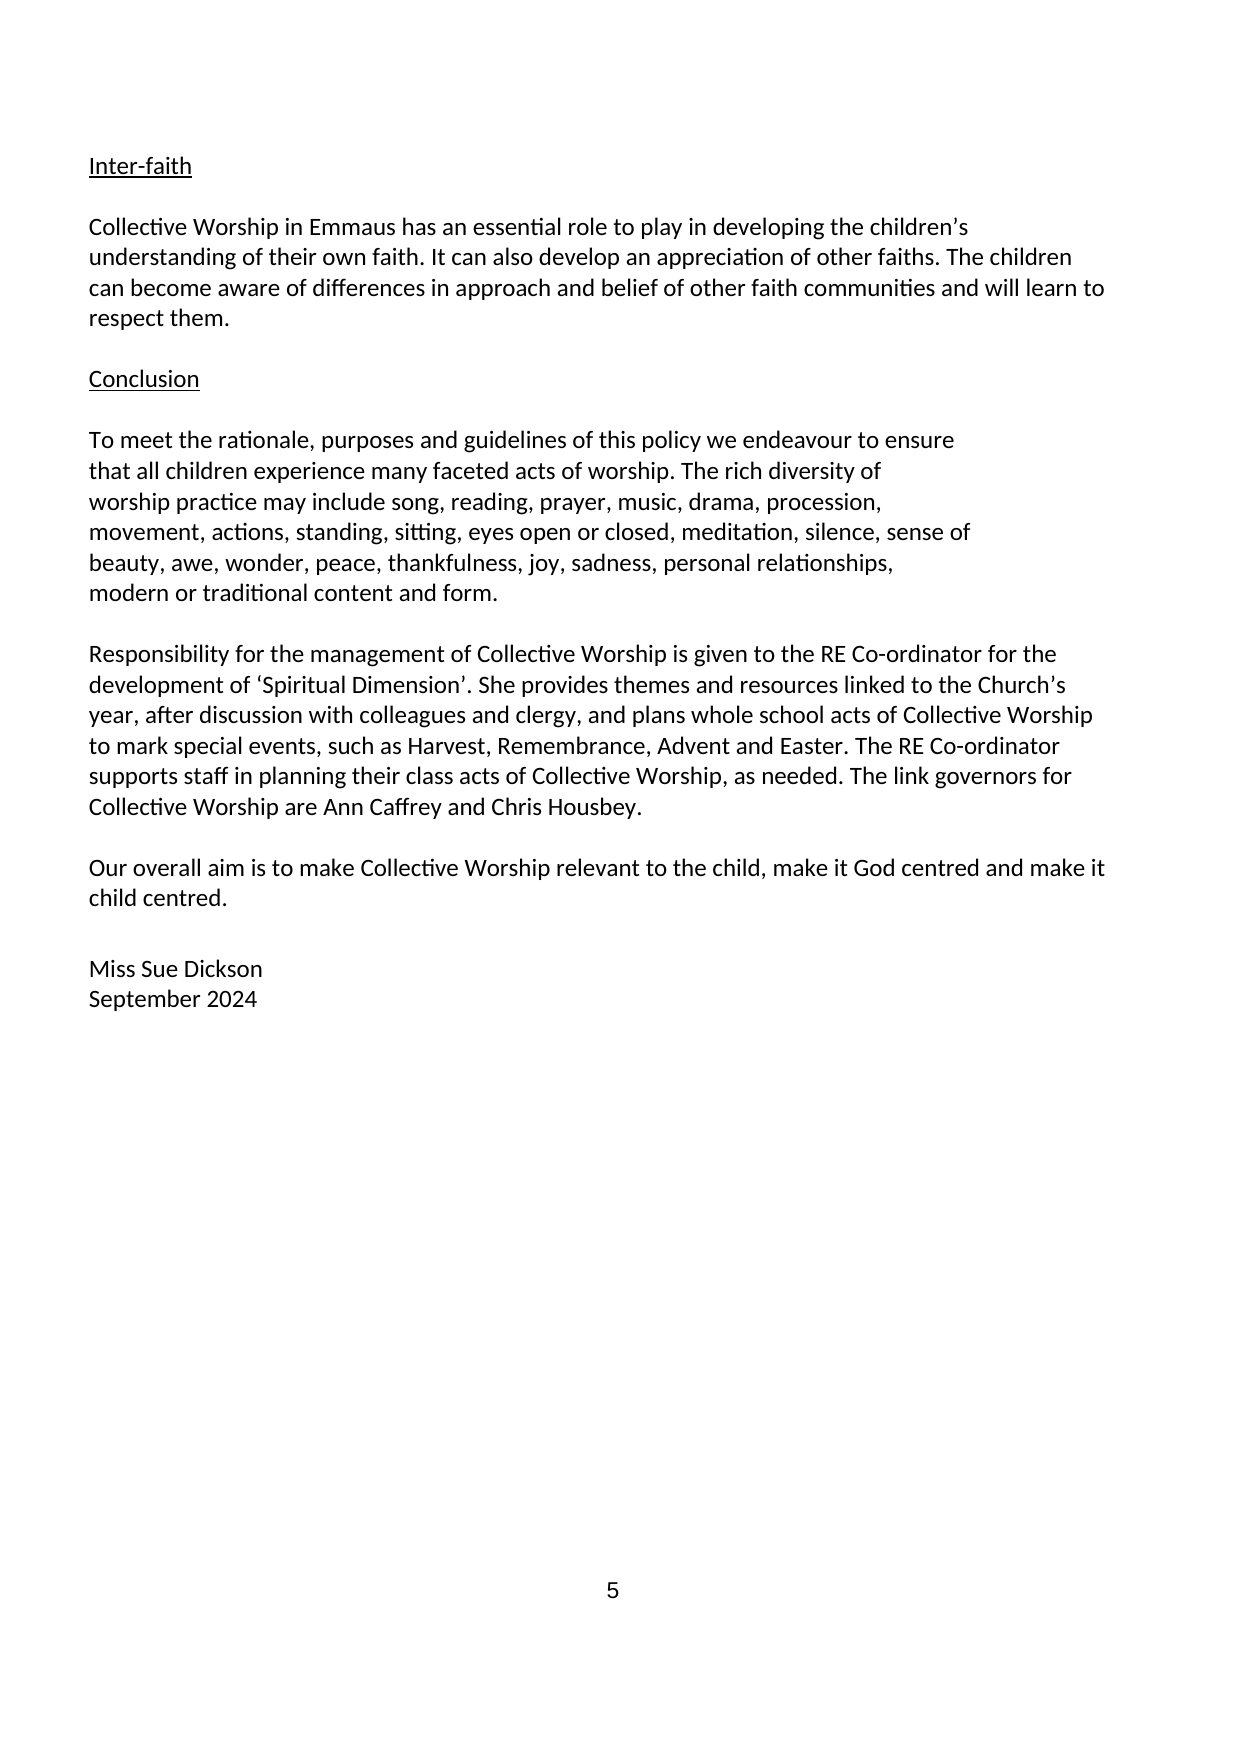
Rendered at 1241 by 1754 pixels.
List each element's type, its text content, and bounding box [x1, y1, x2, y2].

text that all children experience many faceted acts of worship. The rich diversity of [89, 455, 1107, 486]
text September 2024 [89, 983, 1107, 1014]
text To meet the rationale, purposes and guidelines of this policy we endeavour to ensure [89, 425, 1107, 455]
text Collective Worship in Emmaus has an essential role to play in developing the children’s understanding of their own faith. It can also develop an appreciation of other faiths. The children can become aware of differences in approach and belief of other faith communities and will learn to respect them. [89, 211, 1107, 333]
text Inter-faith [89, 150, 1107, 181]
text modern or traditional content and form. [89, 577, 1107, 608]
text beauty, awe, wonder, peace, thankfulness, joy, sadness, personal relationships, [89, 547, 1107, 577]
text movement, actions, standing, sitting, eyes open or closed, meditation, silence, sense of [89, 516, 1107, 547]
text Responsibility for the management of Collective Worship is given to the RE Co-ordinator for the development of ‘Spiritual Dimension’. She provides themes and resources linked to the Church’s year, after discussion with colleagues and clergy, and plans whole school acts of Collective Worship to mark special events, such as Harvest, Remembrance, Advent and Easter. The RE Co-ordinator supports staff in planning their class acts of Collective Worship, as needed. The link governors for Collective Worship are Ann Caffrey and Chris Housbey. [89, 638, 1107, 821]
text Conclusion [89, 364, 1107, 394]
text Our overall aim is to make Collective Worship relevant to the child, make it God centred and make it child centred. [89, 852, 1107, 913]
text worship practice may include song, reading, prayer, music, drama, procession, [89, 486, 1107, 516]
text Miss Sue Dickson [89, 953, 1107, 983]
